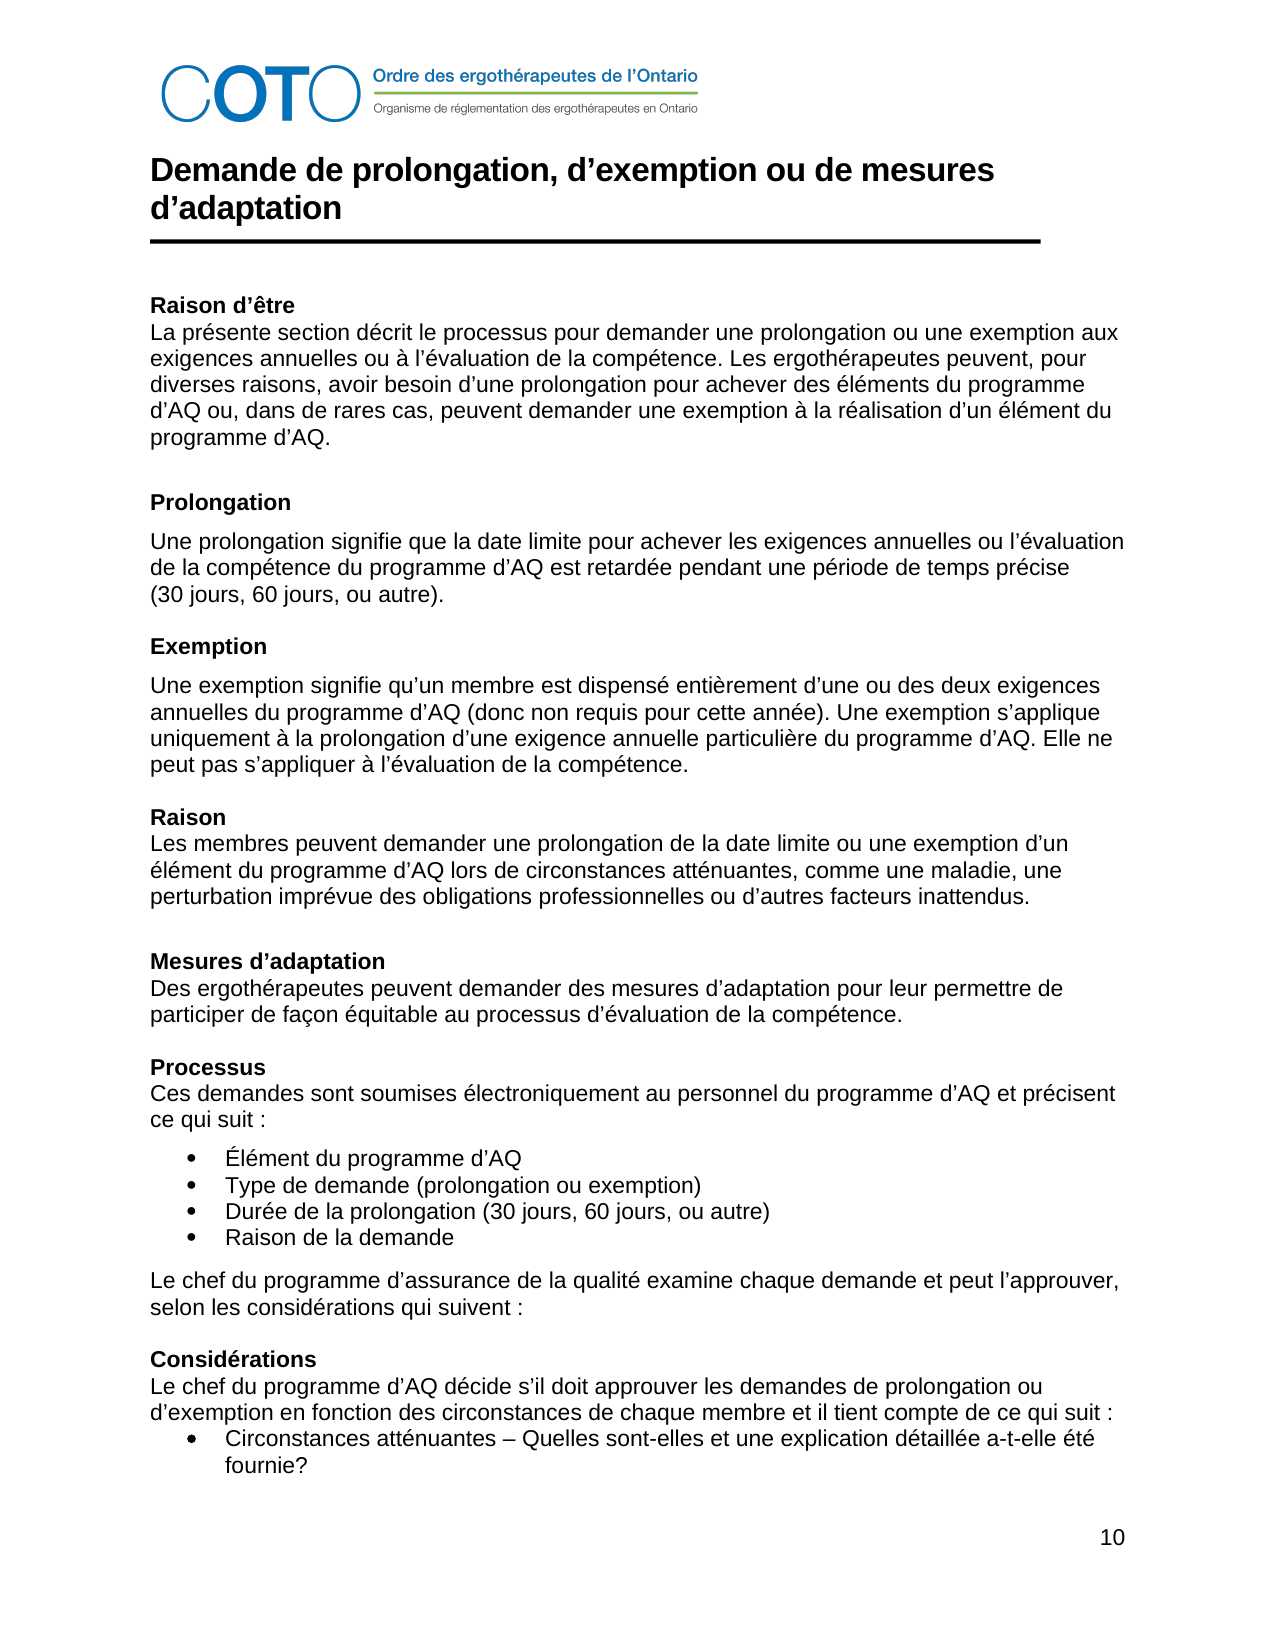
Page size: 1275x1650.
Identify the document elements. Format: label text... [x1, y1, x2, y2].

text Mesures d’adaptation [150, 948, 1125, 974]
text La présente section décrit le processus pour demander une prolongation ou une exemption aux exigences annuelles ou à l’évaluation de la compétence. Les ergothérapeutes peuvent, pour diverses raisons, avoir besoin d’une prolongation pour achever des éléments du programme d’AQ ou, dans de rares cas, peuvent demander une exemption à la réalisation d’un élément du programme d’AQ. [150, 318, 1125, 450]
text Une exemption signifie qu’un membre est dispensé entièrement d’une ou des deux exigences annuelles du programme d’AQ (donc non requis pour cette année). Une exemption s’applique uniquement à la prolongation d’une exigence annuelle particulière du programme d’AQ. Elle ne peut pas s’appliquer à l’évaluation de la compétence. [150, 672, 1125, 778]
text Raison [150, 804, 1125, 830]
text Considérations [150, 1346, 1125, 1373]
list Durée de la prolongation (30 jours, 60 jours, ou autre) [187, 1198, 1125, 1224]
text Ces demandes sont soumises électroniquement au personnel du programme d’AQ et précisent ce qui suit : [150, 1080, 1125, 1133]
subtitle Demande de prolongation, d’exemption ou de mesures d’adaptation [150, 150, 1125, 227]
text Prolongation [150, 489, 1125, 515]
text Des ergothérapeutes peuvent demander des mesures d’adaptation pour leur permettre de participer de façon équitable au processus d’évaluation de la compétence. [150, 974, 1125, 1027]
text Le chef du programme d’assurance de la qualité examine chaque demande et peut l’approuver, selon les considérations qui suivent : [150, 1267, 1125, 1320]
text Exemption [150, 633, 1125, 660]
picture [150, 41, 719, 146]
list Élément du programme d’AQ [187, 1145, 1125, 1172]
text Les membres peuvent demander une prolongation de la date limite ou une exemption d’un élément du programme d’AQ lors de circonstances atténuantes, comme une maladie, une perturbation imprévue des obligations professionnelles ou d’autres facteurs inattendus. [150, 830, 1125, 909]
text Une prolongation signifie que la date limite pour achever les exigences annuelles ou l’évaluation de la compétence du programme d’AQ est retardée pendant une période de temps précise (30 jours, 60 jours, ou autre). [150, 528, 1125, 607]
list Circonstances atténuantes – Quelles sont-elles et une explication détaillée a-t-elle été fournie? [187, 1425, 1125, 1478]
text Raison d’être [150, 292, 1125, 318]
text Le chef du programme d’AQ décide s’il doit approuver les demandes de prolongation ou d’exemption en fonction des circonstances de chaque membre et il tient compte de ce qui suit : [150, 1373, 1125, 1425]
text Processus [150, 1054, 1125, 1080]
list Type de demande (prolongation ou exemption) [187, 1172, 1125, 1198]
list Raison de la demande [187, 1224, 1125, 1251]
